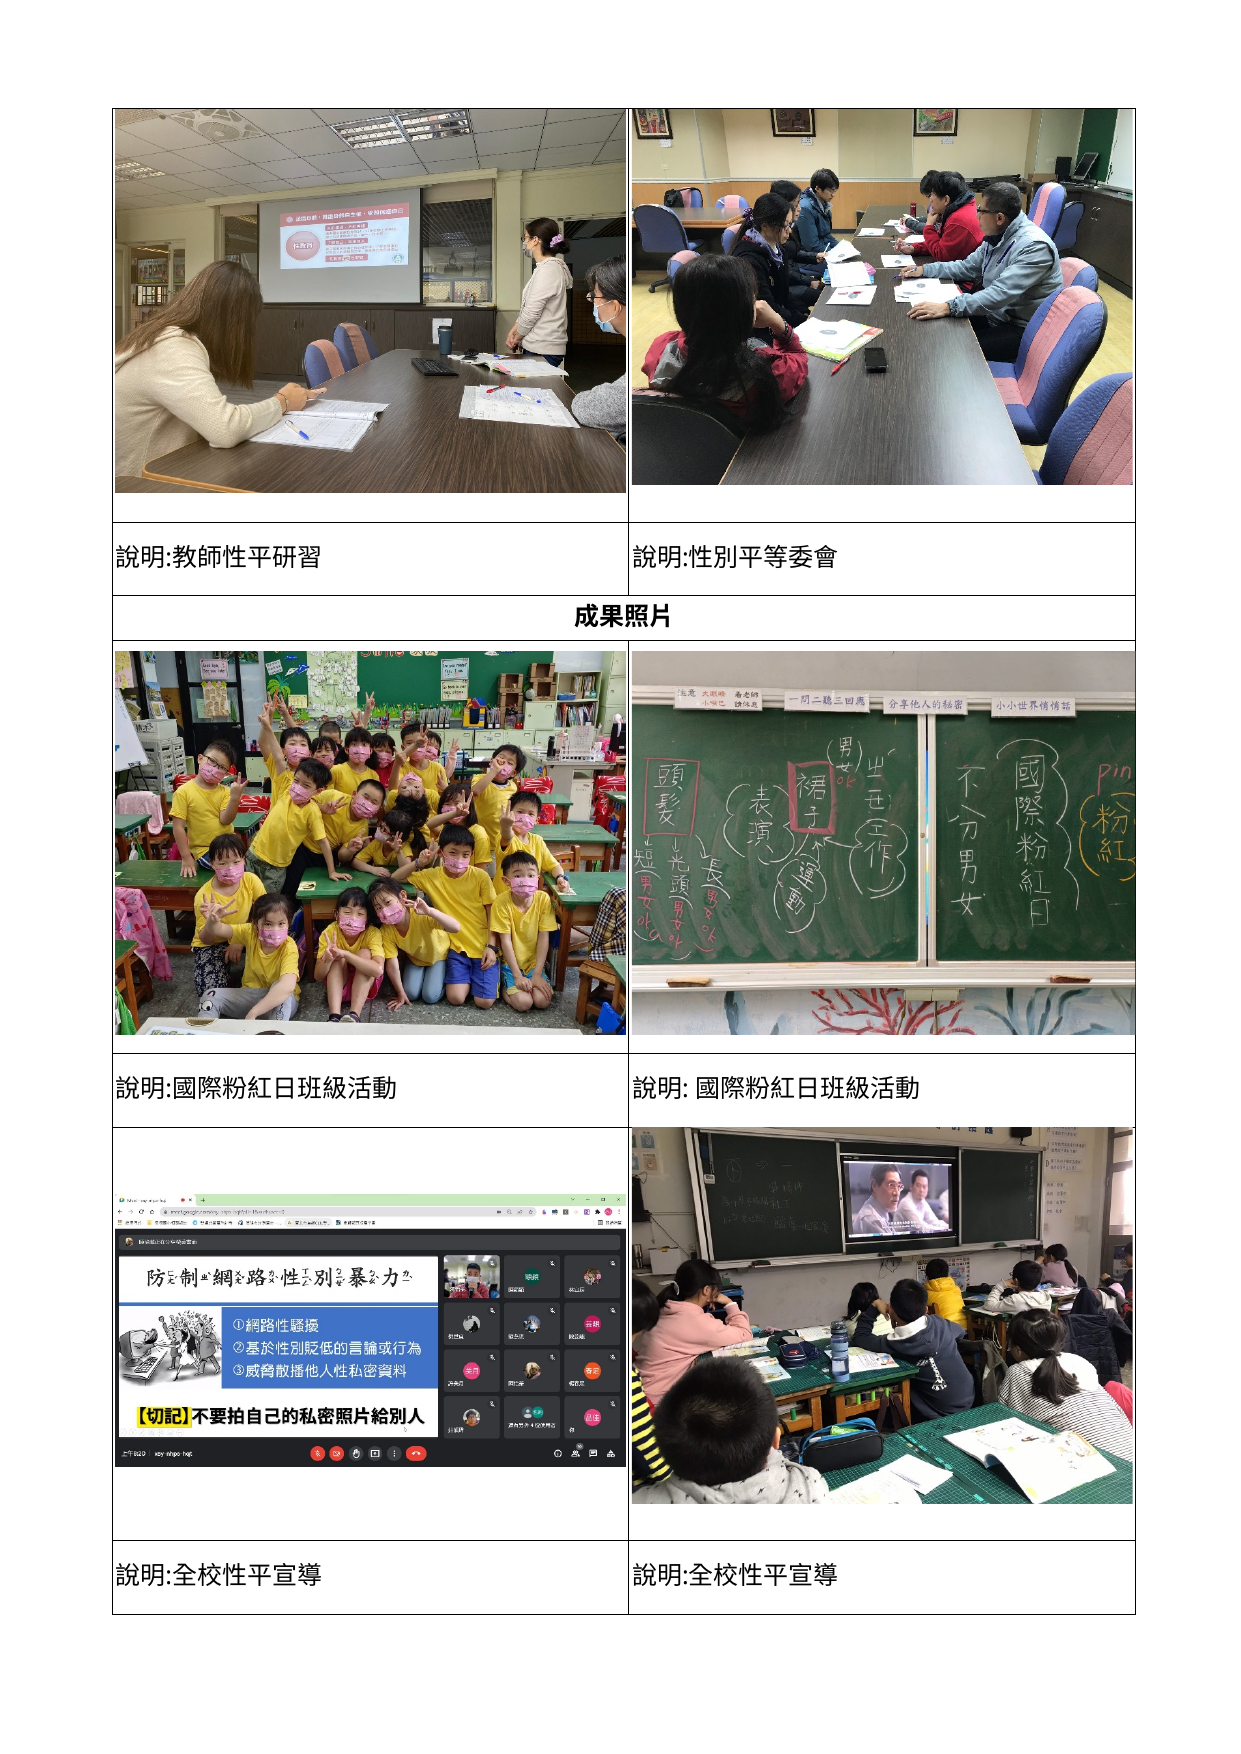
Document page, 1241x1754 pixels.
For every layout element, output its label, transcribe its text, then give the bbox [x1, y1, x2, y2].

picture [115, 1194, 626, 1467]
picture [115, 651, 626, 1035]
table_cell 說明:教師性平研習 [113, 523, 628, 595]
table_cell [113, 641, 628, 1053]
picture [631, 109, 1133, 485]
picture [631, 1127, 1133, 1504]
table_cell [629, 641, 1135, 1053]
table_cell [629, 109, 1135, 522]
table_cell [629, 1128, 1135, 1540]
table_cell [113, 109, 628, 522]
picture [115, 109, 626, 493]
table_cell 說明:國際粉紅日班級活動 [113, 1054, 628, 1127]
picture [631, 651, 1136, 1035]
table_cell 說明: 國際粉紅日班級活動 [629, 1054, 1135, 1127]
table_cell 說明:全校性平宣導 [113, 1541, 628, 1614]
table_cell 說明:性別平等委會 [629, 523, 1135, 595]
table_cell 成果照片 [113, 596, 1135, 640]
table_cell 說明:全校性平宣導 [629, 1541, 1135, 1614]
table_cell [113, 1128, 628, 1540]
